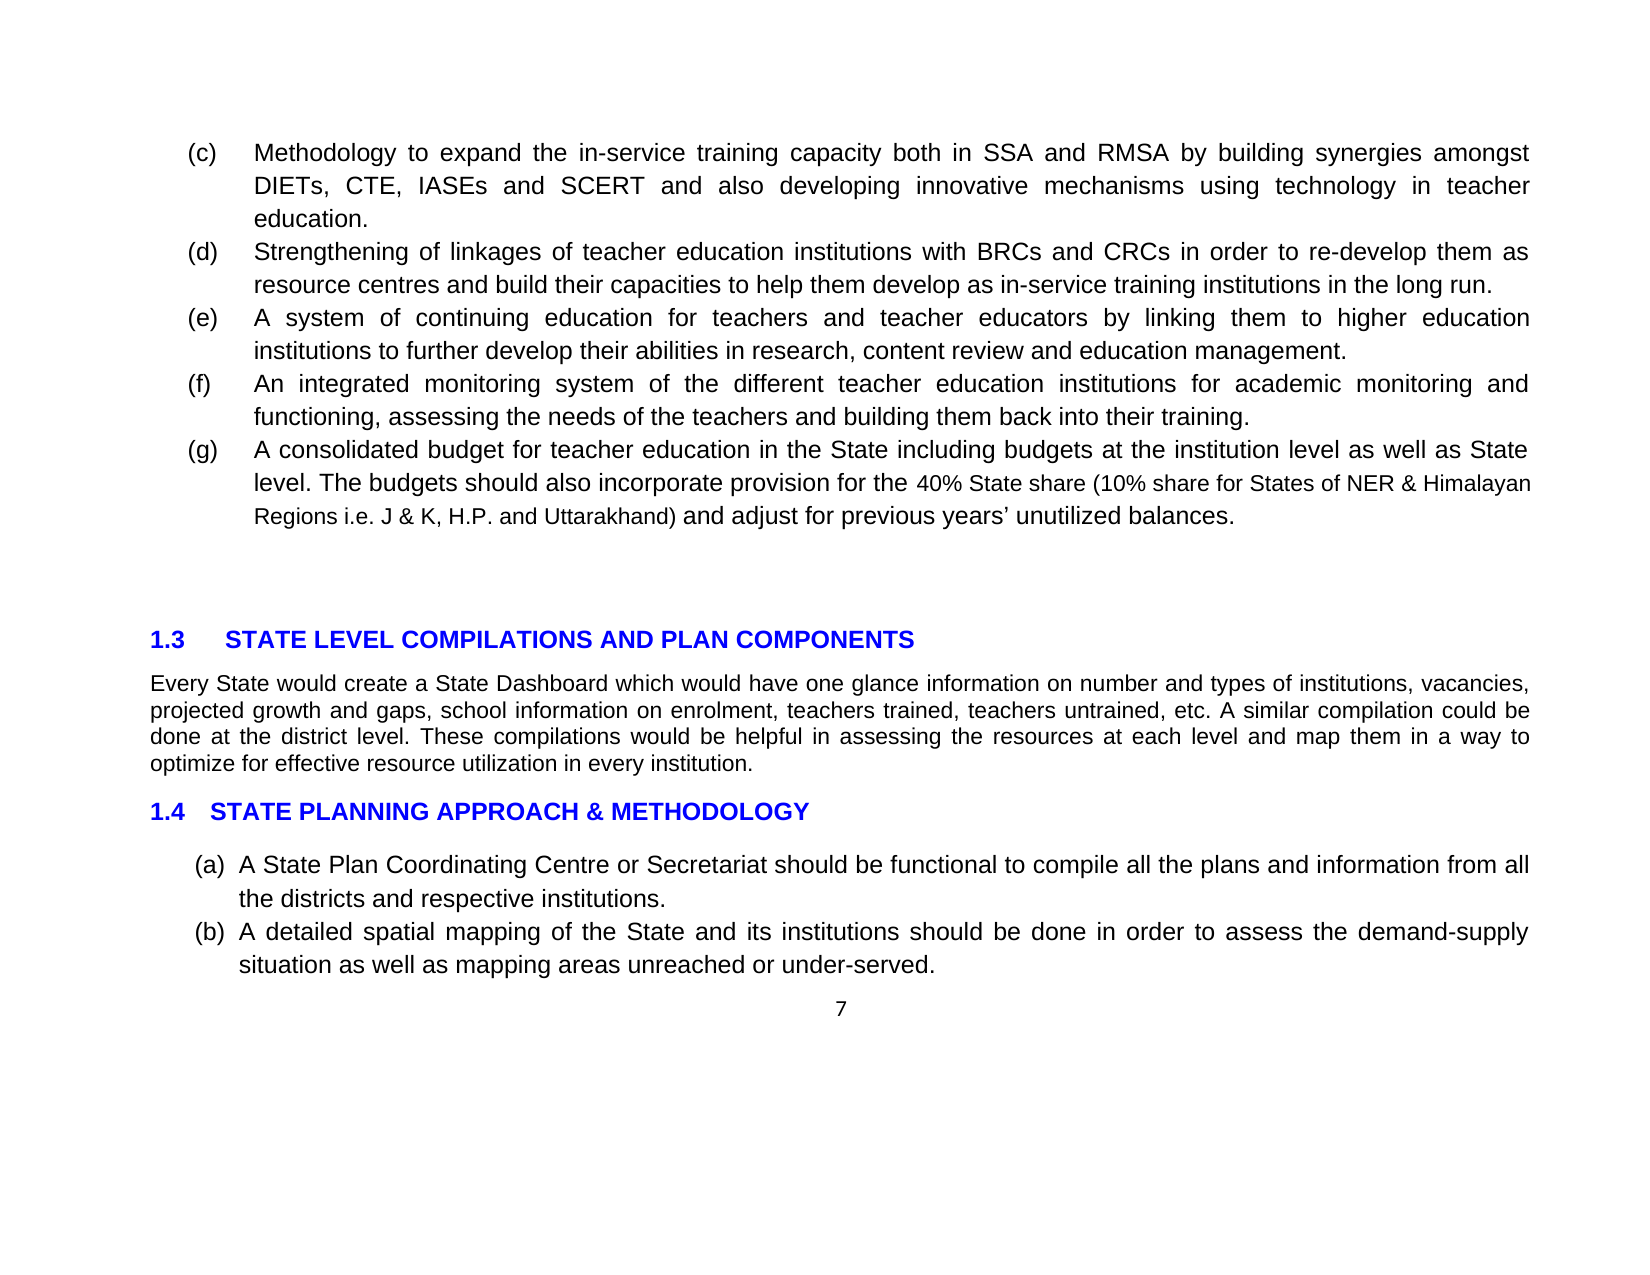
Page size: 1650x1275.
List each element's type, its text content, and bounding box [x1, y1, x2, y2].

subtitle 1.4 STATE PLANNING APPROACH & METHODOLOGY [150, 797, 1532, 825]
list A detailed spatial mapping of the State and its institutions should be done in order to assess the demand-supply situation as well as mapping areas unreached or under-served. [194, 917, 1532, 978]
list Methodology to expand the in-service training capacity both in SSA and RMSA by building synergies amongst DIETs, CTE, IASEs and SCERT and also developing innovative mechanisms using technology in teacher education. [187, 138, 1532, 233]
list An integrated monitoring system of the different teacher education institutions for academic monitoring and functioning, assessing the needs of the teachers and building them back into their training. [187, 369, 1532, 431]
list A consolidated budget for teacher education in the State including budgets at the institution level as well as State level. The budgets should also incorporate provision for the 40% State share (10% share for States of NER & Himalayan Regions i.e. J & K, H.P. and Uttarakhand) and adjust for previous years’ unutilized balances. [187, 435, 1532, 530]
text 1.3 STATE LEVEL COMPILATIONS AND PLAN COMPONENTS [150, 625, 1532, 654]
list A State Plan Coordinating Centre or Secretariat should be functional to compile all the plans and information from all the districts and respective institutions. [194, 851, 1532, 912]
list Strengthening of linkages of teacher education institutions with BRCs and CRCs in order to re-develop them as resource centres and build their capacities to help them develop as in-service training institutions in the long run. [187, 237, 1532, 299]
list A system of continuing education for teachers and teacher educators by linking them to higher education institutions to further develop their abilities in research, content review and education management. [187, 303, 1532, 365]
text Every State would create a State Dashboard which would have one glance information on number and types of institutions, vacancies, projected growth and gaps, school information on enrolment, teachers trained, teachers untrained, etc. A similar compilation could be done at the district level. These compilations would be helpful in assessing the resources at each level and map them in a way to optimize for effective resource utilization in every institution. [150, 670, 1532, 776]
